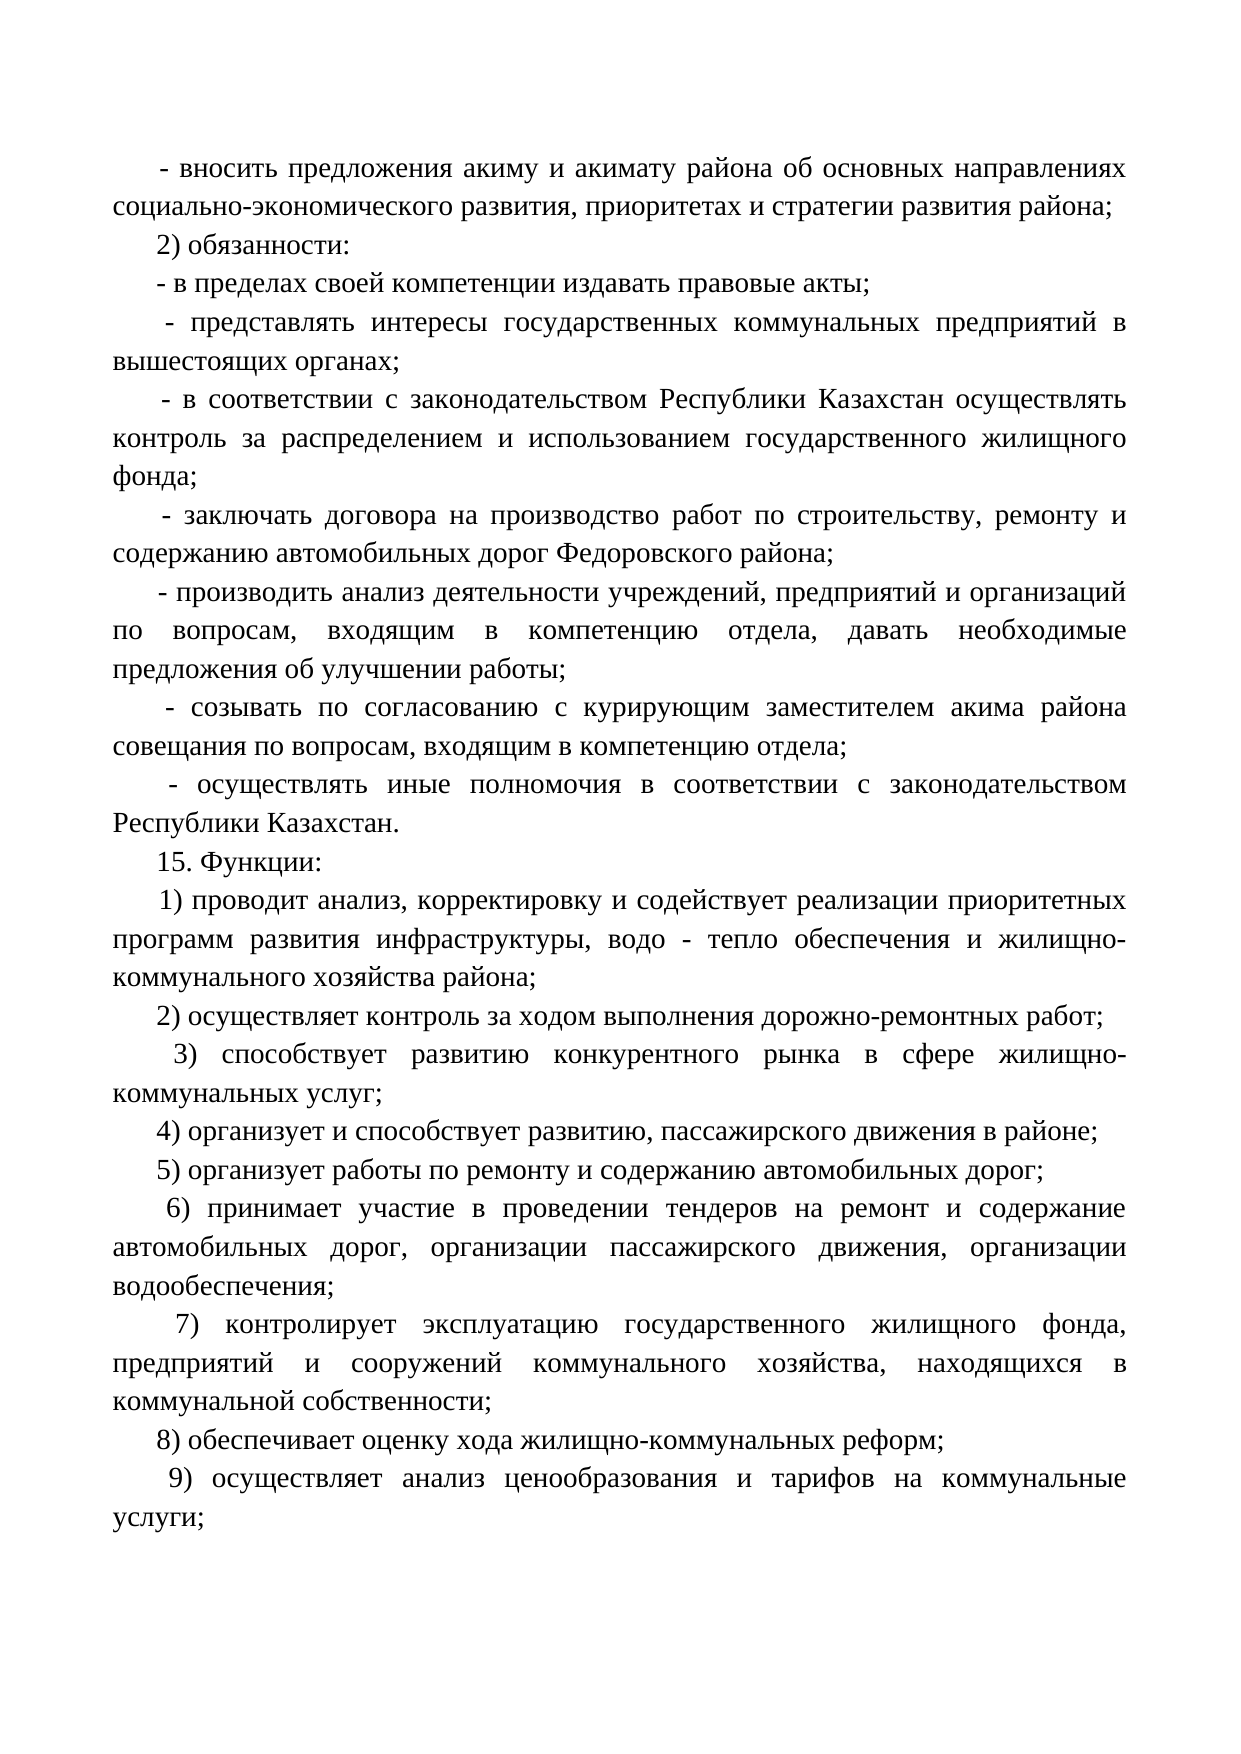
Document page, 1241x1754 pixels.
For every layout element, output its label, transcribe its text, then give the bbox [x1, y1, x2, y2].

text - осуществлять иные полномочия в соответствии с законодательством Республики Казахстан. [112, 767, 1128, 839]
text - в соответствии с законодательством Республики Казахстан осуществлять контроль за распределением и использованием государственного жилищного фонда; [112, 381, 1128, 492]
text 1) проводит анализ, корректировку и содействует реализации приоритетных программ развития инфраструктуры, водо - тепло обеспечения и жилищно-коммунального хозяйства района; [112, 882, 1128, 993]
text 2) обязанности: [112, 227, 1128, 261]
text - созывать по согласованию с курирующим заместителем акима района совещания по вопросам, входящим в компетенцию отдела; [112, 689, 1128, 762]
text 4) организует и способствует развитию, пассажирского движения в районе; [112, 1113, 1128, 1147]
text 3) способствует развитию конкурентного рынка в сфере жилищно-коммунальных услуг; [112, 1036, 1128, 1108]
text - производить анализ деятельности учреждений, предприятий и организаций по вопросам, входящим в компетенцию отдела, давать необходимые предложения об улучшении работы; [112, 574, 1128, 684]
text 8) обеспечивает оценку хода жилищно-коммунальных реформ; [112, 1422, 1128, 1455]
text - представлять интересы государственных коммунальных предприятий в вышестоящих органах; [112, 304, 1128, 376]
text 5) организует работы по ремонту и содержанию автомобильных дорог; [112, 1152, 1128, 1186]
text 15. Функции: [112, 844, 1128, 877]
text 9) осуществляет анализ ценообразования и тарифов на коммунальные услуги; [112, 1460, 1128, 1532]
text 2) осуществляет контроль за ходом выполнения дорожно-ремонтных работ; [112, 998, 1128, 1031]
text - в пределах своей компетенции издавать правовые акты; [112, 266, 1128, 299]
text - вносить предложения акиму и акимату района об основных направлениях социально-экономического развития, приоритетах и стратегии развития района; [112, 150, 1128, 222]
text - заключать договора на производство работ по строительству, ремонту и содержанию автомобильных дорог Федоровского района; [112, 497, 1128, 569]
text 6) принимает участие в проведении тендеров на ремонт и содержание автомобильных дорог, организации пассажирского движения, организации водообеспечения; [112, 1191, 1128, 1301]
text 7) контролирует эксплуатацию государственного жилищного фонда, предприятий и сооружений коммунального хозяйства, находящихся в коммунальной собственности; [112, 1306, 1128, 1417]
